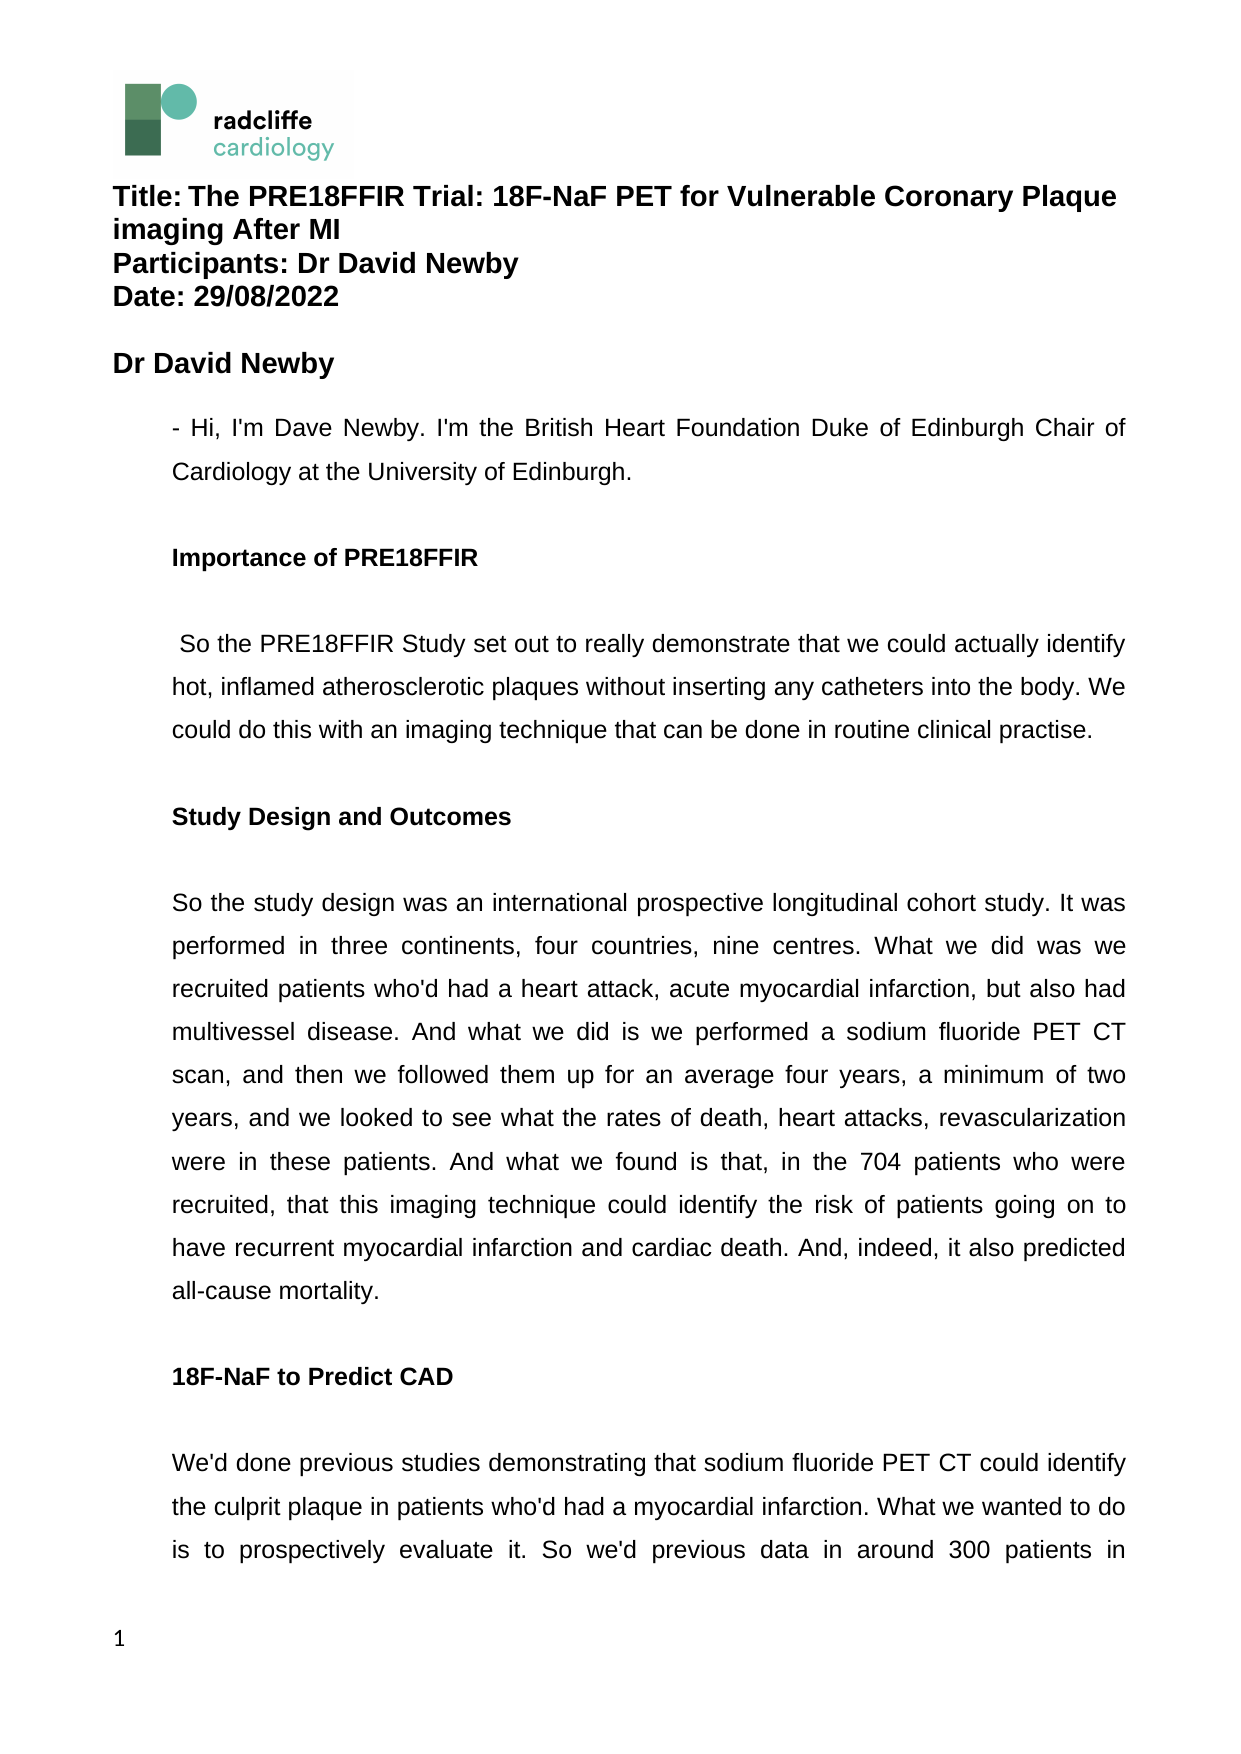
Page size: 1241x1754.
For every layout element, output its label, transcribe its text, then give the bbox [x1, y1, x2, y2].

text Dr David Newby [112, 346, 1128, 380]
text Study Design and Outcomes [172, 802, 1128, 830]
text So the study design was an international prospective longitudinal cohort study. It was performed in three continents, four countries, nine centres. What we did was we recruited patients who'd had a heart attack, acute myocardial infarction, but also had multivessel disease. And what we did is we performed a sodium fluoride PET CT scan, and then we followed them up for an average four years, a minimum of two years, and we looked to see what the rates of death, heart attacks, revascularization were in these patients. And what we found is that, in the 704 patients who were recruited, that this imaging technique could identify the risk of patients going on to have recurrent myocardial infarction and cardiac death. And, indeed, it also predicted all-cause mortality. [172, 888, 1128, 1305]
text Participants: Dr David Newby [112, 246, 1128, 279]
text So the PRE18FFIR Study set out to really demonstrate that we could actually identify hot, inflamed atherosclerotic plaques without inserting any catheters into the body. We could do this with an imaging technique that can be done in routine clinical practise. [172, 629, 1128, 744]
text Date: 29/08/2022 [112, 279, 1128, 313]
text - Hi, I'm Dave Newby. I'm the British Heart Foundation Duke of Edinburgh Chair of Cardiology at the University of Edinburgh. [172, 413, 1128, 485]
text 18F-NaF to Predict CAD [172, 1362, 1128, 1391]
text Importance of PRE18FFIR [172, 543, 1128, 572]
picture [112, 70, 355, 179]
text Title: The PRE18FFIR Trial: 18F-NaF PET for Vulnerable Coronary Plaque imaging After MI [112, 179, 1128, 246]
